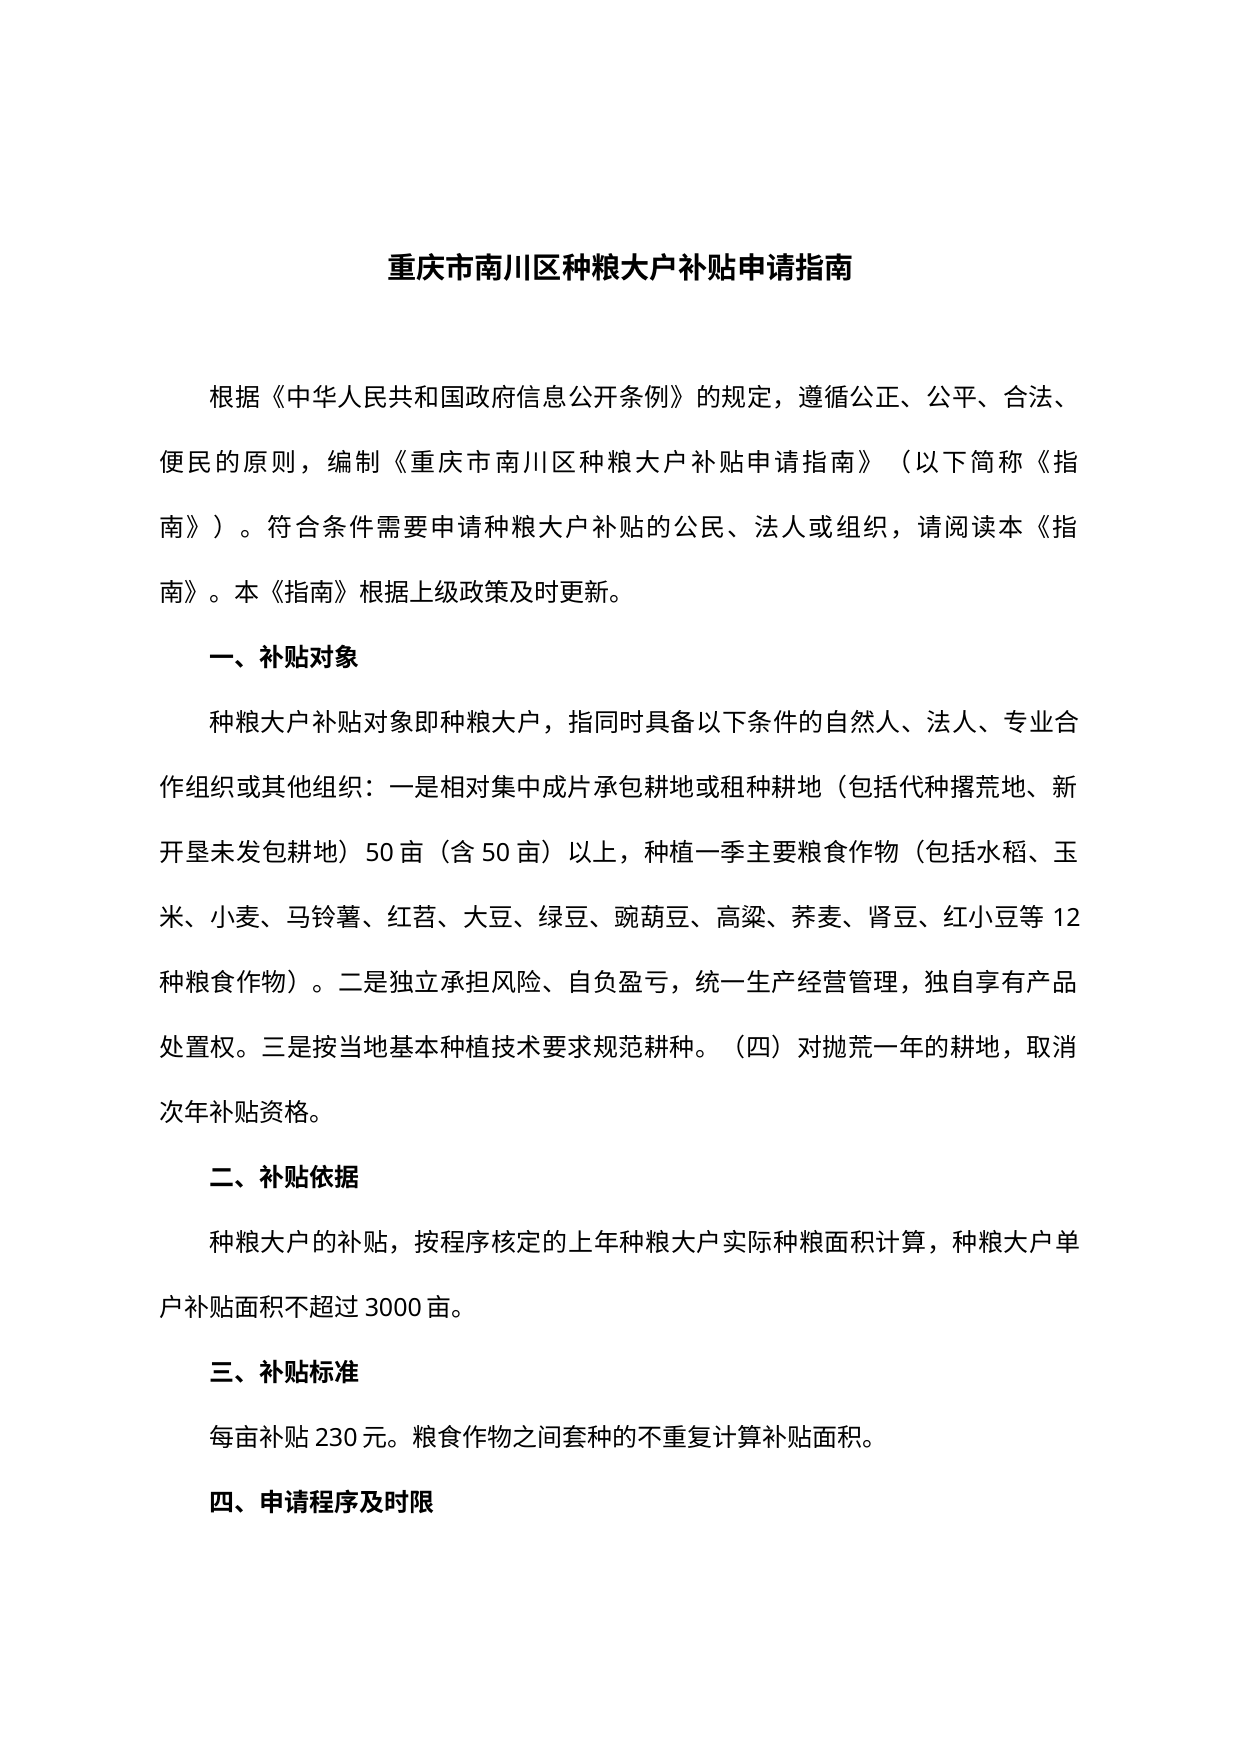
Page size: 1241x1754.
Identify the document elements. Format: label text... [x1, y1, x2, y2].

text 三、补贴标准 [159, 1338, 1081, 1403]
text 重庆市南川区种粮大户补贴申请指南 [159, 233, 1081, 298]
text 每亩补贴230元。粮食作物之间套种的不重复计算补贴面积。 [159, 1403, 1081, 1468]
text 二、补贴依据 [159, 1143, 1081, 1208]
text 种粮大户补贴对象即种粮大户，指同时具备以下条件的自然人、法人、专业合作组织或其他组织：一是相对集中成片承包耕地或租种耕地（包括代种撂荒地、新开垦未发包耕地）50亩（含50亩）以上，种植一季主要粮食作物（包括水稻、玉米、小麦、马铃薯、红苕、大豆、绿豆、豌葫豆、高粱、荞麦、肾豆、红小豆等12种粮食作物）。二是独立承担风险、自负盈亏，统一生产经营管理，独自享有产品处置权。三是按当地基本种植技术要求规范耕种。（四）对抛荒一年的耕地，取消次年补贴资格。 [159, 688, 1081, 1143]
text 种粮大户的补贴，按程序核定的上年种粮大户实际种粮面积计算，种粮大户单户补贴面积不超过3000亩。 [159, 1208, 1081, 1338]
text 四、申请程序及时限 [159, 1468, 1081, 1533]
text 一、补贴对象 [159, 623, 1081, 688]
text 根据《中华人民共和国政府信息公开条例》的规定，遵循公正、公平、合法、便民的原则，编制《重庆市南川区种粮大户补贴申请指南》（以下简称《指南》）。符合条件需要申请种粮大户补贴的公民、法人或组织，请阅读本《指南》。本《指南》根据上级政策及时更新。 [159, 363, 1081, 623]
